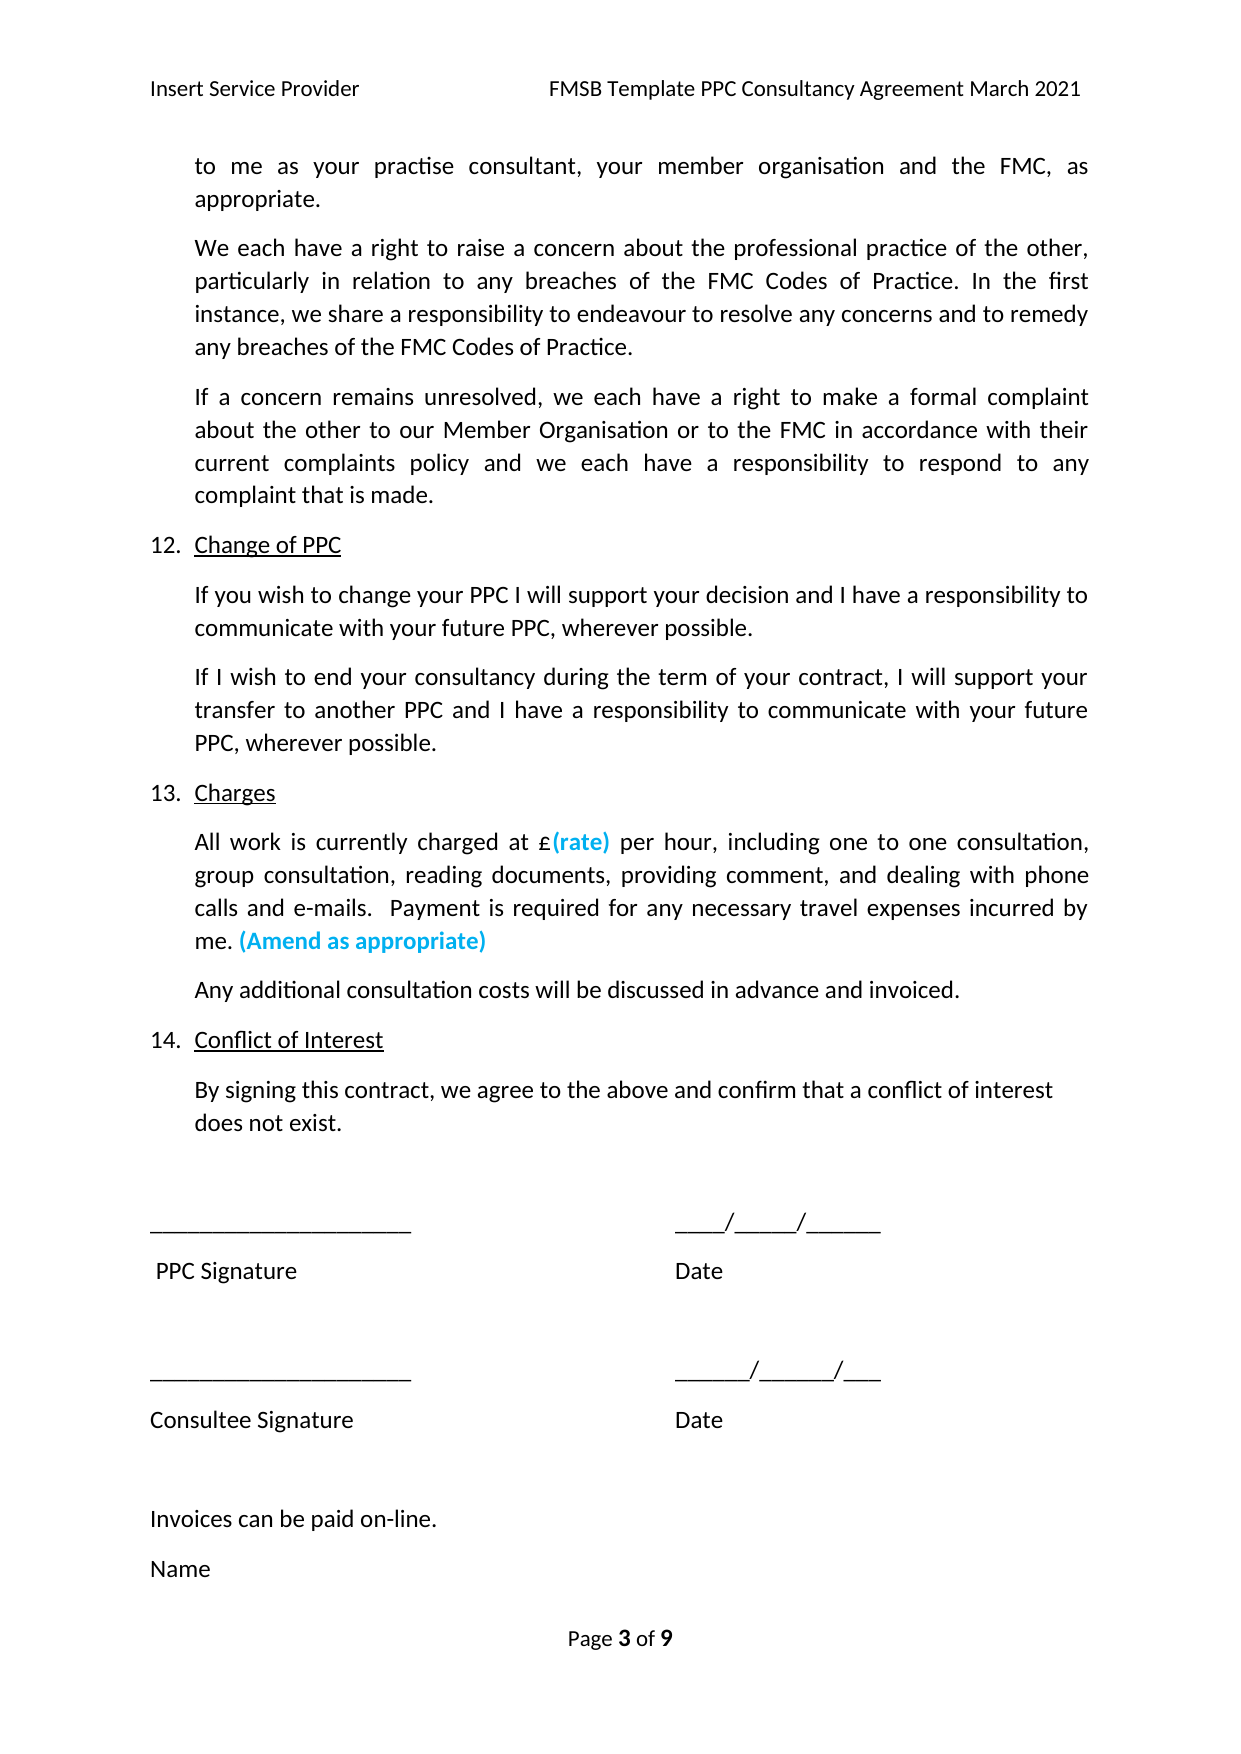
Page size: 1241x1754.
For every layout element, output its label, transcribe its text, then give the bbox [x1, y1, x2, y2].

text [150, 150, 1090, 213]
list Charges [150, 777, 1090, 807]
text Any additional consultation costs will be discussed in advance and invoiced. [150, 974, 1090, 1005]
text If I wish to end your consultancy during the term of your contract, I will support your transfer to another PPC and I have a responsibility to communicate with your future PPC, wherever possible. [150, 661, 1090, 758]
text Name [150, 1553, 1090, 1583]
list Conflict of Interest [150, 1024, 1090, 1055]
list Change of PPC [150, 529, 1090, 560]
text Invoices can be paid on-line. [150, 1503, 1090, 1534]
text Consultee Signature Date [150, 1404, 1090, 1435]
text _____________________ ____/_____/______ [150, 1206, 1090, 1236]
text _____________________ ______/______/___ [150, 1354, 1090, 1385]
text PPC Signature Date [150, 1255, 1090, 1286]
text All work is currently charged at £(rate) per hour, including one to one consultation, group consultation, reading documents, providing comment, and dealing with phone calls and e-mails. Payment is required for any necessary travel expenses incurred by me. (Amend as appropriate) [150, 826, 1090, 956]
text If you wish to change your PPC I will support your decision and I have a responsibility to communicate with your future PPC, wherever possible. [150, 579, 1090, 642]
text By signing this contract, we agree to the above and confirm that a conflict of interest does not exist. [150, 1074, 1090, 1137]
text If a concern remains unresolved, we each have a right to make a formal complaint about the other to our Member Organisation or to the FMC in accordance with their current complaints policy and we each have a responsibility to respond to any complaint that is made. [150, 381, 1090, 510]
text We each have a right to raise a concern about the professional practice of the other, particularly in relation to any breaches of the FMC Codes of Practice. In the first instance, we share a responsibility to endeavour to resolve any concerns and to remedy any breaches of the FMC Codes of Practice. [150, 232, 1090, 362]
